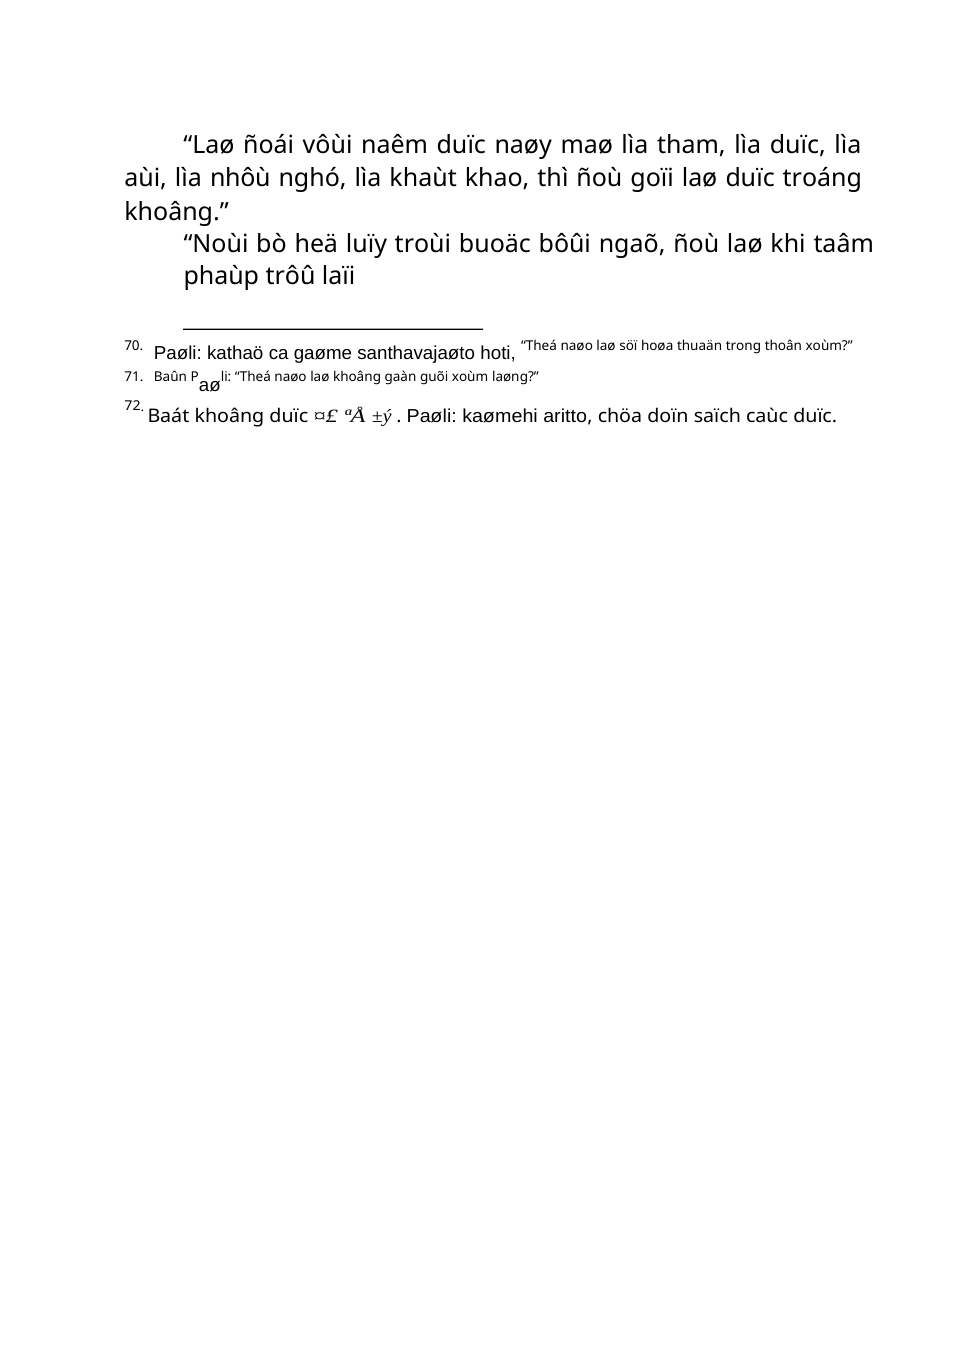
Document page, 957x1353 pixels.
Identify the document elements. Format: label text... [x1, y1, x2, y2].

text 72. Baát khoâng duïc ¤£ ªÅ ±ý . Paøli: kaømehi aritto, chöa doïn saïch caùc duïc. [124, 395, 875, 428]
list Baûn Paøli: “Theá naøo laø khoâng gaàn guõi xoùm laøng?” [124, 364, 875, 395]
text “Laø ñoái vôùi naêm duïc naøy maø lìa tham, lìa duïc, lìa aùi, lìa nhôù nghó, lìa khaùt khao, thì ñoù goïi laø duïc troáng khoâng.” [124, 127, 863, 227]
list Paøli: kathaö ca gaøme santhavajaøto hoti, “Theá naøo laø söï hoøa thuaän trong thoân xoùm?” [124, 333, 875, 364]
text “Noùi bò heä luïy troùi buoäc bôûi ngaõ, ñoù laø khi taâm phaùp trôû laïi [183, 227, 875, 291]
